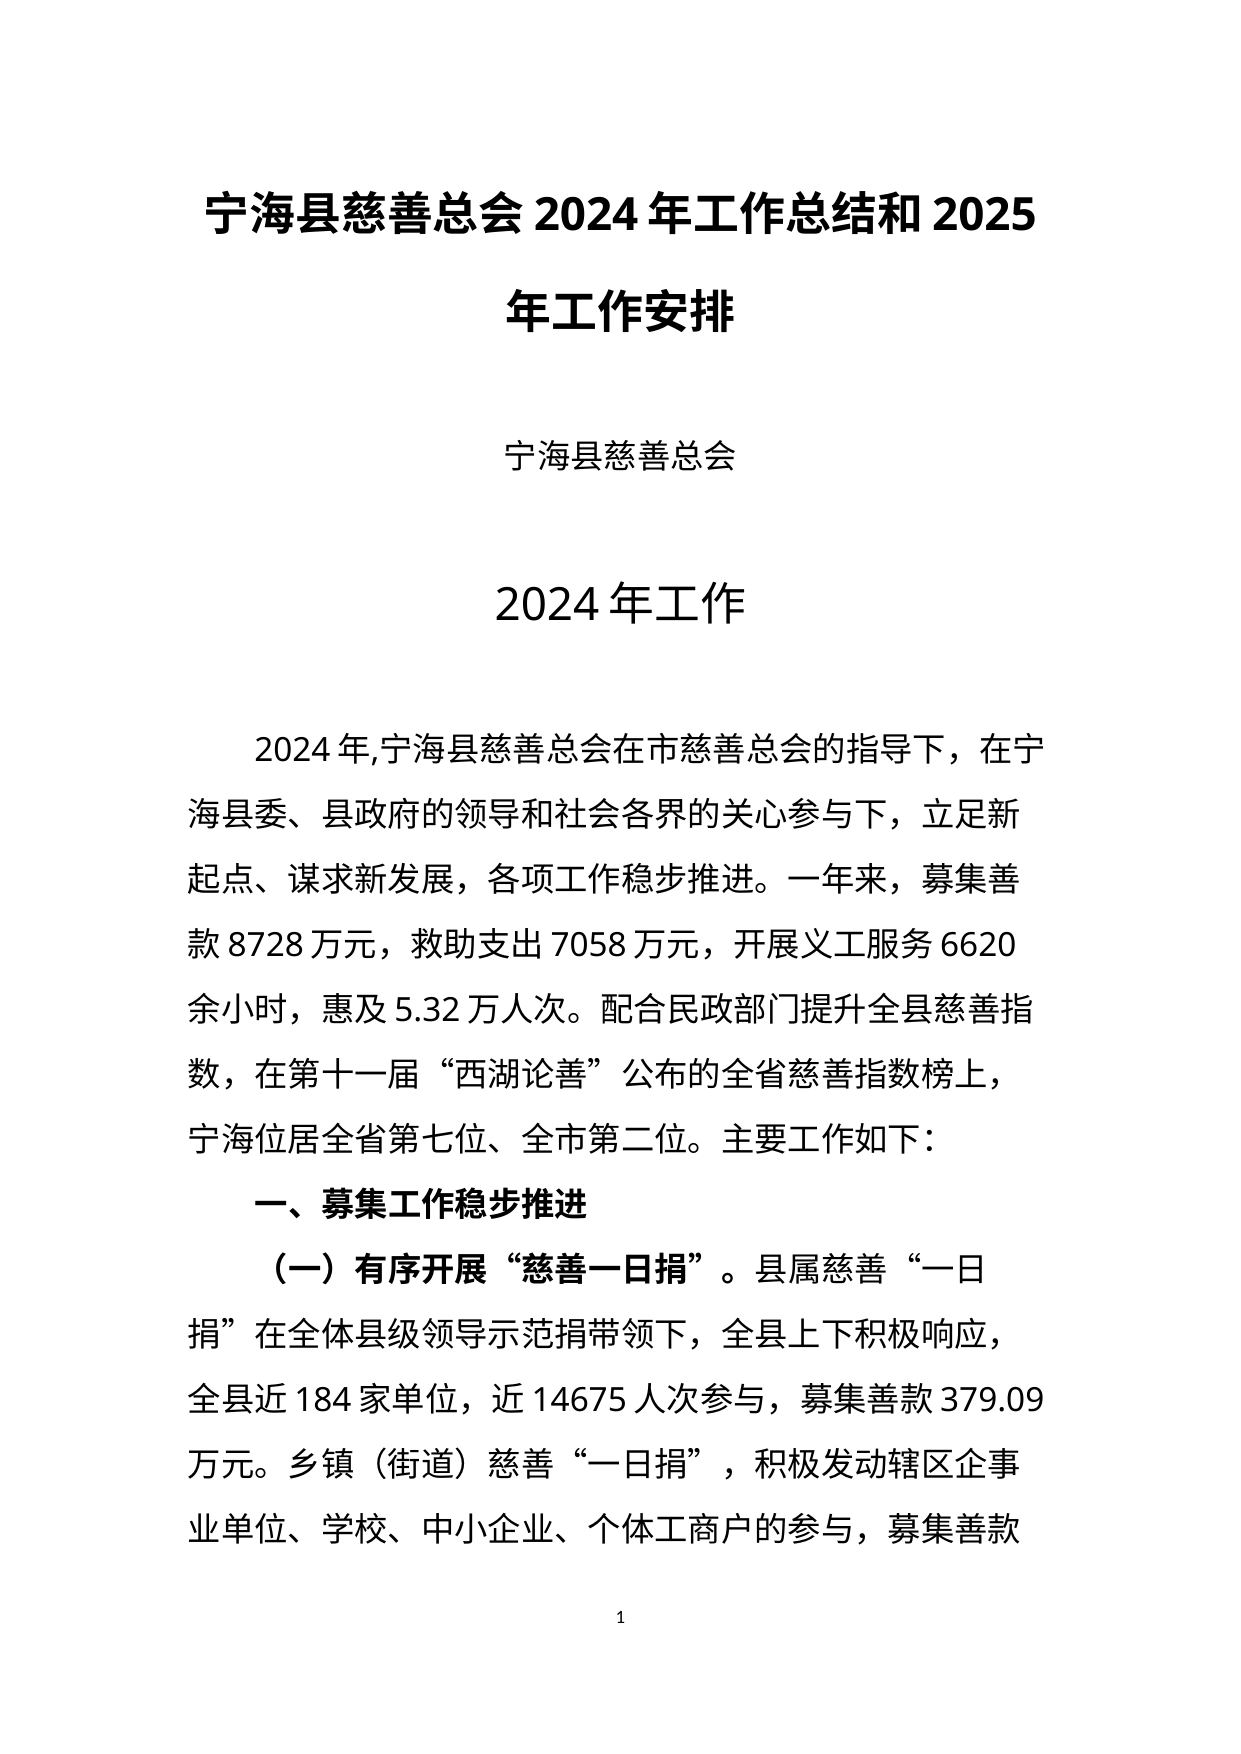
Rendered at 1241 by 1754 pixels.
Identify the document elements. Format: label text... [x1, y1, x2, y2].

text 一、募集工作稳步推进 [187, 1169, 1053, 1234]
text 宁海县慈善总会 [187, 422, 1053, 487]
text 2024年,宁海县慈善总会在市慈善总会的指导下，在宁海县委、县政府的领导和社会各界的关心参与下，立足新起点、谋求新发展，各项工作稳步推进。一年来，募集善款8728万元，救助支出7058万元，开展义工服务6620余小时，惠及5.32万人次。配合民政部门提升全县慈善指数，在第十一届“西湖论善”公布的全省慈善指数榜上，宁海位居全省第七位、全市第二位。主要工作如下： [187, 714, 1053, 1169]
text 宁海县慈善总会2024年工作总结和2025年工作安排 [187, 162, 1053, 357]
text 2024年工作 [187, 552, 1053, 649]
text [187, 1234, 1053, 1559]
